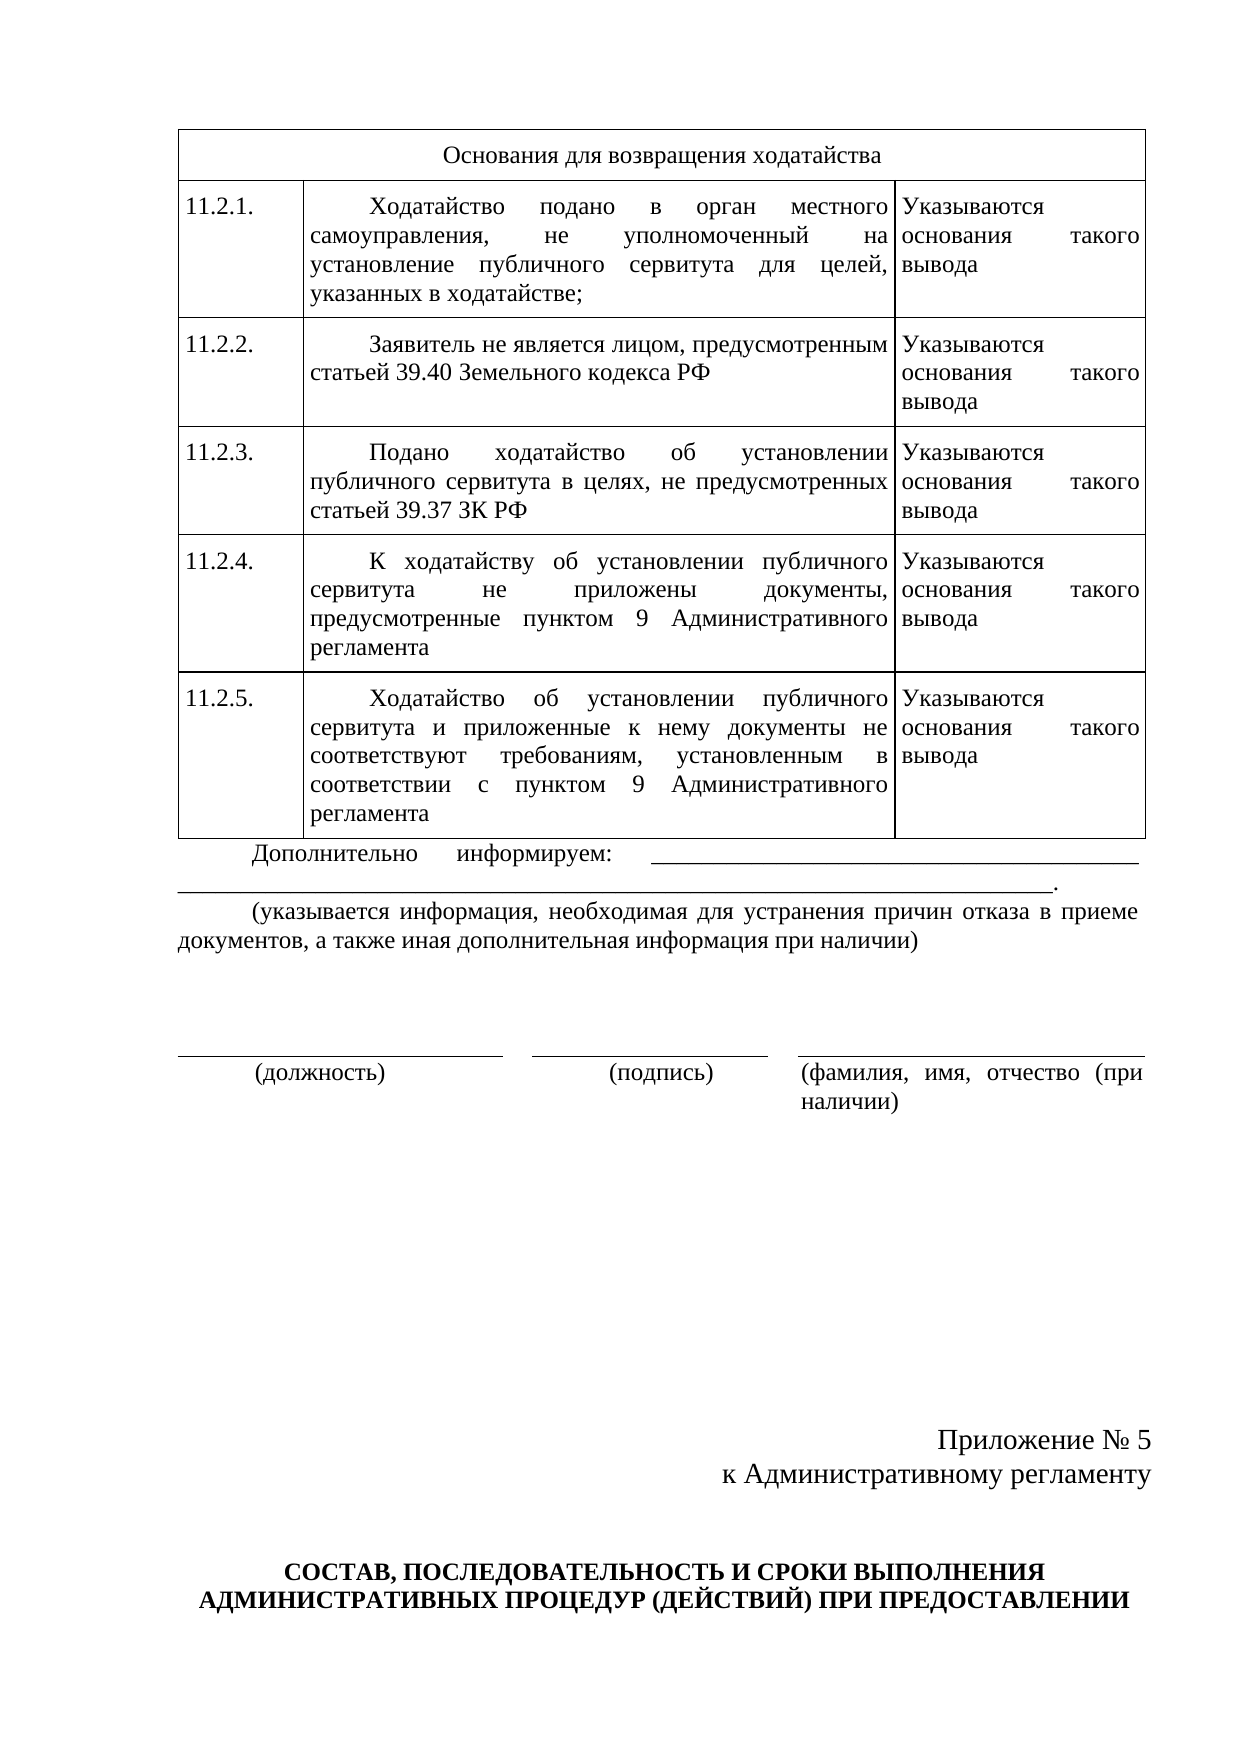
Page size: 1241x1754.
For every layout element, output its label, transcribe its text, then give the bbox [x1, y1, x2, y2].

text АДМИНИСТРАТИВНЫХ ПРОЦЕДУР (ДЕЙСТВИЙ) ПРИ ПРЕДОСТАВЛЕНИИ [177, 1585, 1152, 1614]
text Приложение № 5 [177, 1422, 1152, 1456]
text СОСТАВ, ПОСЛЕДОВАТЕЛЬНОСТЬ И СРОКИ ВЫПОЛНЕНИЯ [177, 1557, 1152, 1585]
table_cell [171, 118, 1145, 1188]
text к Административному регламенту [177, 1456, 1152, 1489]
